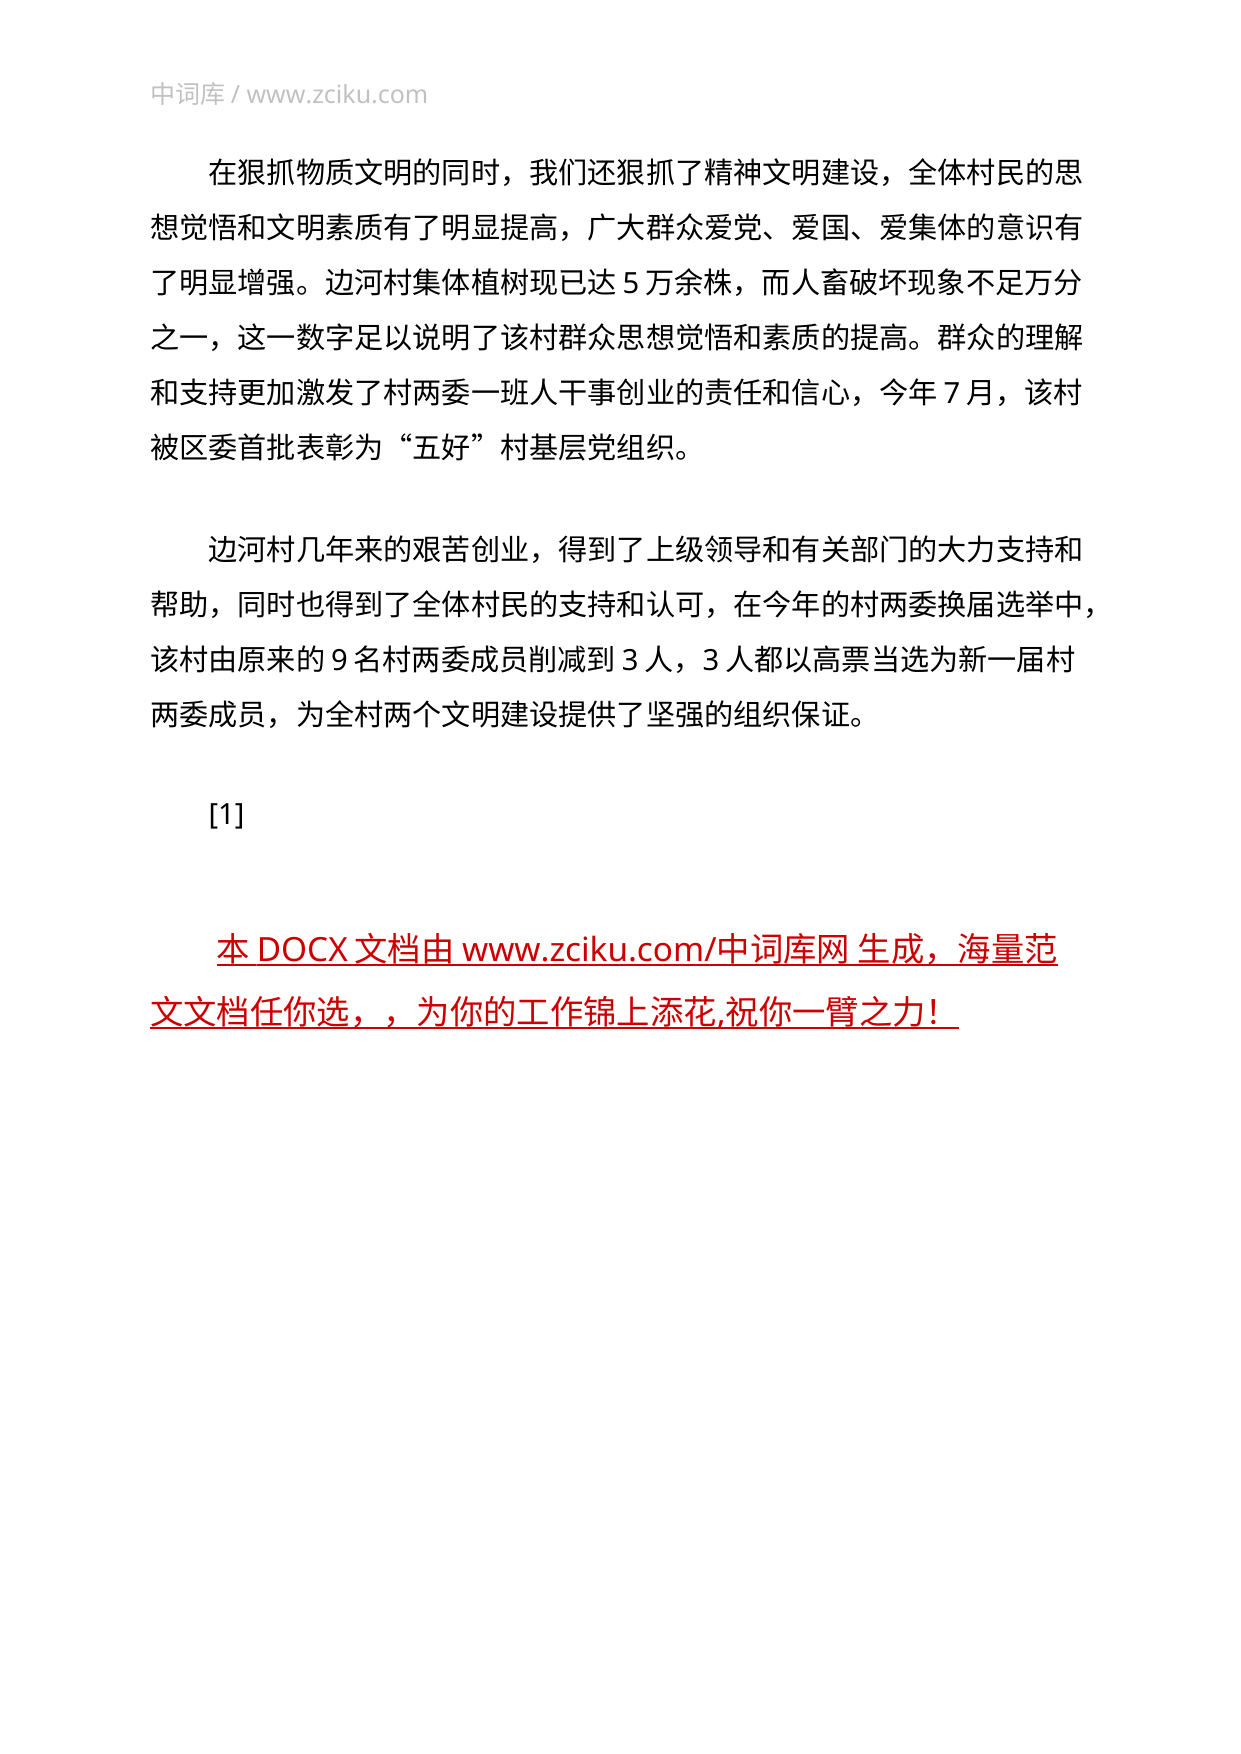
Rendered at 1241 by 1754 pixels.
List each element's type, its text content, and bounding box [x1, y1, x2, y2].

text 边河村几年来的艰苦创业，得到了上级领导和有关部门的大力支持和帮助，同时也得到了全体村民的支持和认可，在今年的村两委换届选举中，该村由原来的9名村两委成员削减到3人，3人都以高票当选为新一届村两委成员，为全村两个文明建设提供了坚强的组织保证。 [150, 526, 1090, 733]
text [1] [150, 793, 1090, 833]
text 本DOCX文档由 www.zciku.com/中词库网 生成，海量范文文档任你选，，为你的工作锦上添花,祝你一臂之力！ [150, 923, 1090, 1034]
text 在狠抓物质文明的同时，我们还狠抓了精神文明建设，全体村民的思想觉悟和文明素质有了明显提高，广大群众爱党、爱国、爱集体的意识有了明显增强。边河村集体植树现已达5万余株，而人畜破坏现象不足万分之一，这一数字足以说明了该村群众思想觉悟和素质的提高。群众的理解和支持更加激发了村两委一班人干事创业的责任和信心，今年7月，该村被区委首批表彰为“五好”村基层党组织。 [150, 150, 1090, 467]
